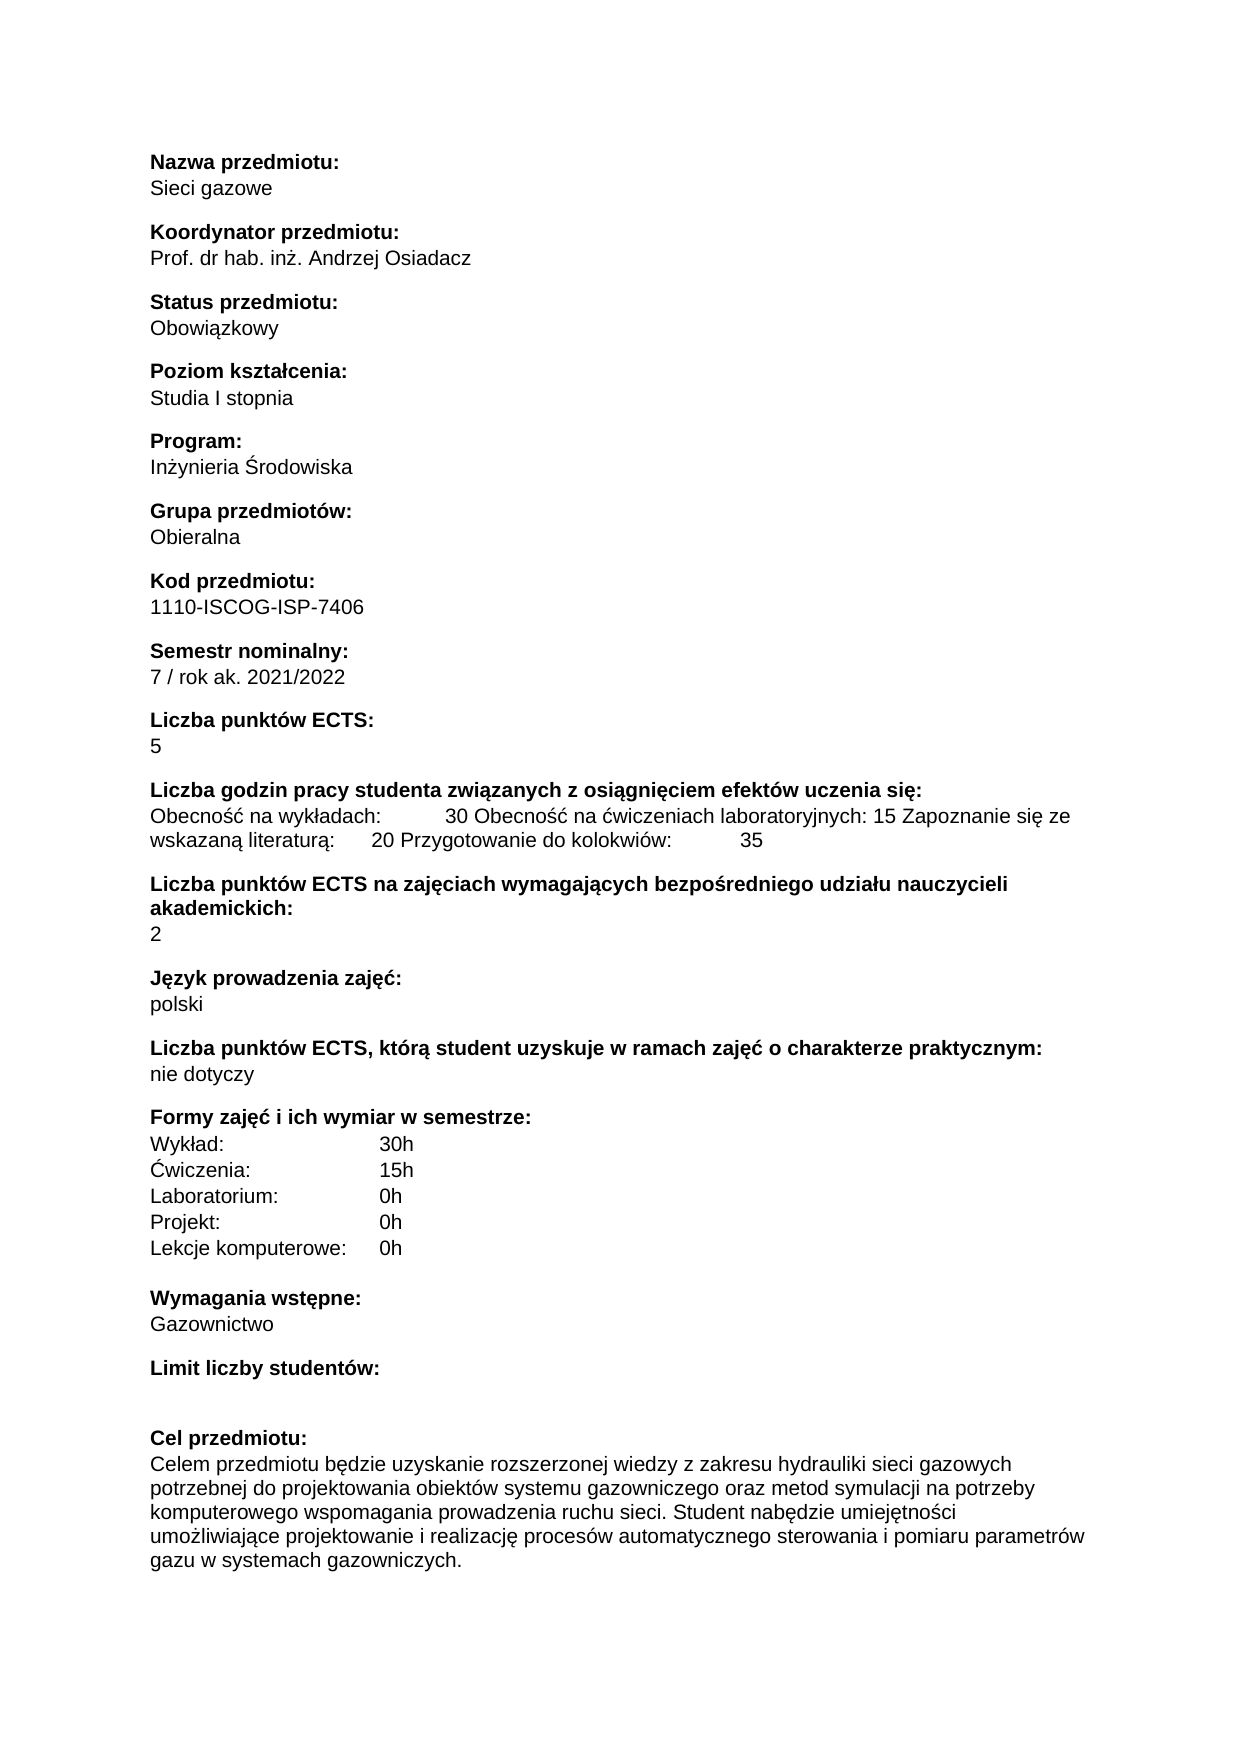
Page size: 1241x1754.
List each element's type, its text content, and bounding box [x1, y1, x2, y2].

table_cell Projekt: [140, 1210, 367, 1234]
text Obieralna [150, 525, 1090, 549]
text Celem przedmiotu będzie uzyskanie rozszerzonej wiedzy z zakresu hydrauliki sieci gazowych potrzebnej do projektowania obiektów systemu gazowniczego oraz metod symulacji na potrzeby komputerowego wspomagania prowadzenia ruchu sieci. Student nabędzie umiejętności umożliwiające projektowanie i realizację procesów automatycznego sterowania i pomiaru parametrów gazu w systemach gazowniczych. [150, 1452, 1090, 1571]
text polski [150, 992, 1090, 1016]
table_cell Ćwiczenia: [140, 1158, 367, 1182]
text Semestr nominalny: [150, 638, 1090, 662]
text Studia I stopnia [150, 385, 1090, 409]
table_cell Lekcje komputerowe: [140, 1236, 367, 1260]
text 2 [150, 922, 1090, 946]
text 5 [150, 734, 1090, 758]
text Język prowadzenia zajęć: [150, 966, 1090, 989]
text Grupa przedmiotów: [150, 499, 1090, 523]
text 1110-ISCOG-ISP-7406 [150, 595, 1090, 619]
text Inżynieria Środowiska [150, 455, 1090, 479]
text Nazwa przedmiotu: [150, 150, 1090, 174]
text 7 / rok ak. 2021/2022 [150, 664, 1090, 688]
text Prof. dr hab. inż. Andrzej Osiadacz [150, 246, 1090, 270]
text Obecność na wykładach: 30 Obecność na ćwiczeniach laboratoryjnych: 15 Zapoznanie się ze wskazaną literaturą: 20 Przygotowanie do kolokwiów: 35 [150, 804, 1090, 852]
table_cell Laboratorium: [140, 1184, 367, 1208]
text Cel przedmiotu: [150, 1426, 1090, 1449]
text Program: [150, 429, 1090, 453]
text Formy zajęć i ich wymiar w semestrze: [150, 1105, 1090, 1129]
table_cell 0h [369, 1182, 597, 1208]
text Liczba punktów ECTS: [150, 708, 1090, 732]
table_header 30h [369, 1132, 597, 1156]
table_header Wykład: [140, 1132, 367, 1156]
text Wymagania wstępne: [150, 1286, 1090, 1310]
text Kod przedmiotu: [150, 569, 1090, 593]
text Status przedmiotu: [150, 289, 1090, 313]
text Sieci gazowe [150, 176, 1090, 200]
text Gazownictwo [150, 1312, 1090, 1336]
text nie dotyczy [150, 1061, 1090, 1085]
text Liczba punktów ECTS, którą student uzyskuje w ramach zajęć o charakterze praktycznym: [150, 1035, 1090, 1059]
text Poziom kształcenia: [150, 359, 1090, 383]
text Obowiązkowy [150, 316, 1090, 339]
text Koordynator przedmiotu: [150, 220, 1090, 244]
text Limit liczby studentów: [150, 1356, 1090, 1380]
table_cell 15h [369, 1156, 597, 1182]
table_cell 0h [369, 1234, 597, 1260]
text Liczba godzin pracy studenta związanych z osiągnięciem efektów uczenia się: [150, 778, 1090, 802]
table_cell 0h [369, 1208, 597, 1234]
text Liczba punktów ECTS na zajęciach wymagających bezpośredniego udziału nauczycieli akademickich: [150, 872, 1090, 920]
